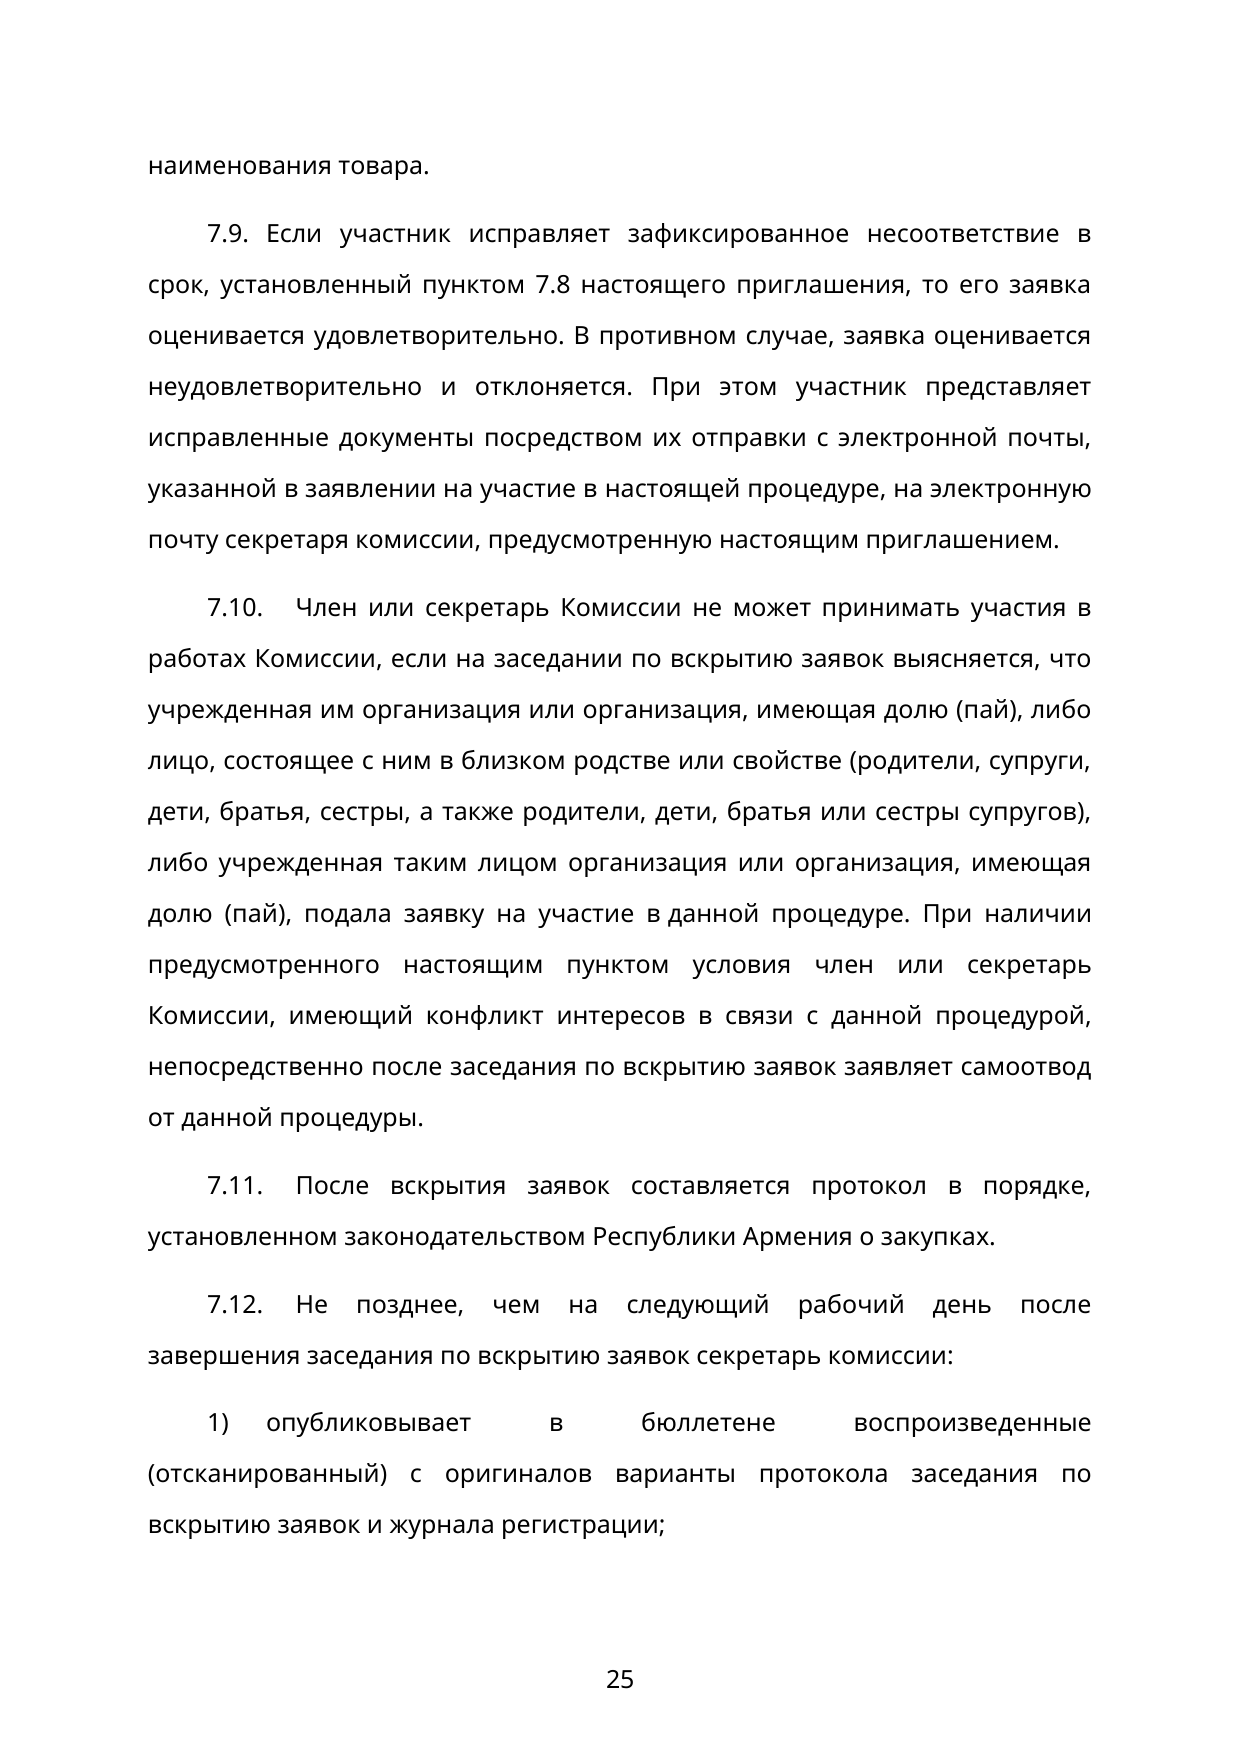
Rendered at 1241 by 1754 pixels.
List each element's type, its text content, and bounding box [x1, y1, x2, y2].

text 7.9. Если участник исправляет зафиксированное несоответствие в срок, установленный пунктом 7.8 настоящего приглашения, то его заявка оценивается удовлетворительно. В противном случае, заявка оценивается неудовлетворительно и отклоняется. При этом участник представляет исправленные документы посредством их отправки с электронной почты, указанной в заявлении на участие в настоящей процедуре, на электронную почту секретаря комиссии, предусмотренную настоящим приглашением. [148, 215, 1092, 556]
text 1) опубликовывает в бюллетене воспроизведенные (отсканированный) с оригиналов варианты протокола заседания по вскрытию заявок и журнала регистрации; [148, 1405, 1092, 1541]
text 7.11. После вскрытия заявок составляется протокол в порядке, установленном законодательством Республики Армения о закупках. [148, 1167, 1092, 1253]
text 7.10. Член или секретарь Комиссии не может принимать участия в работах Комиссии, если на заседании по вскрытию заявок выясняется, что учрежденная им организация или организация, имеющая долю (пай), либо лицо, состоящее с ним в близком родстве или свойстве (родители, супруги, дети, братья, сестры, а также родители, дети, братья или сестры супругов), либо учрежденная таким лицом организация или организация, имеющая долю (пай), подала заявку на участие в данной процедуре. При наличии предусмотренного настоящим пунктом условия член или секретарь Комиссии, имеющий конфликт интересов в связи с данной процедурой, непосредственно после заседания по вскрытию заявок заявляет самоотвод от данной процедуры. [148, 589, 1092, 1134]
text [148, 148, 1092, 182]
text 7.12. Не позднее, чем на следующий рабочий день после завершения заседания по вскрытию заявок секретарь комиссии: [148, 1286, 1092, 1371]
